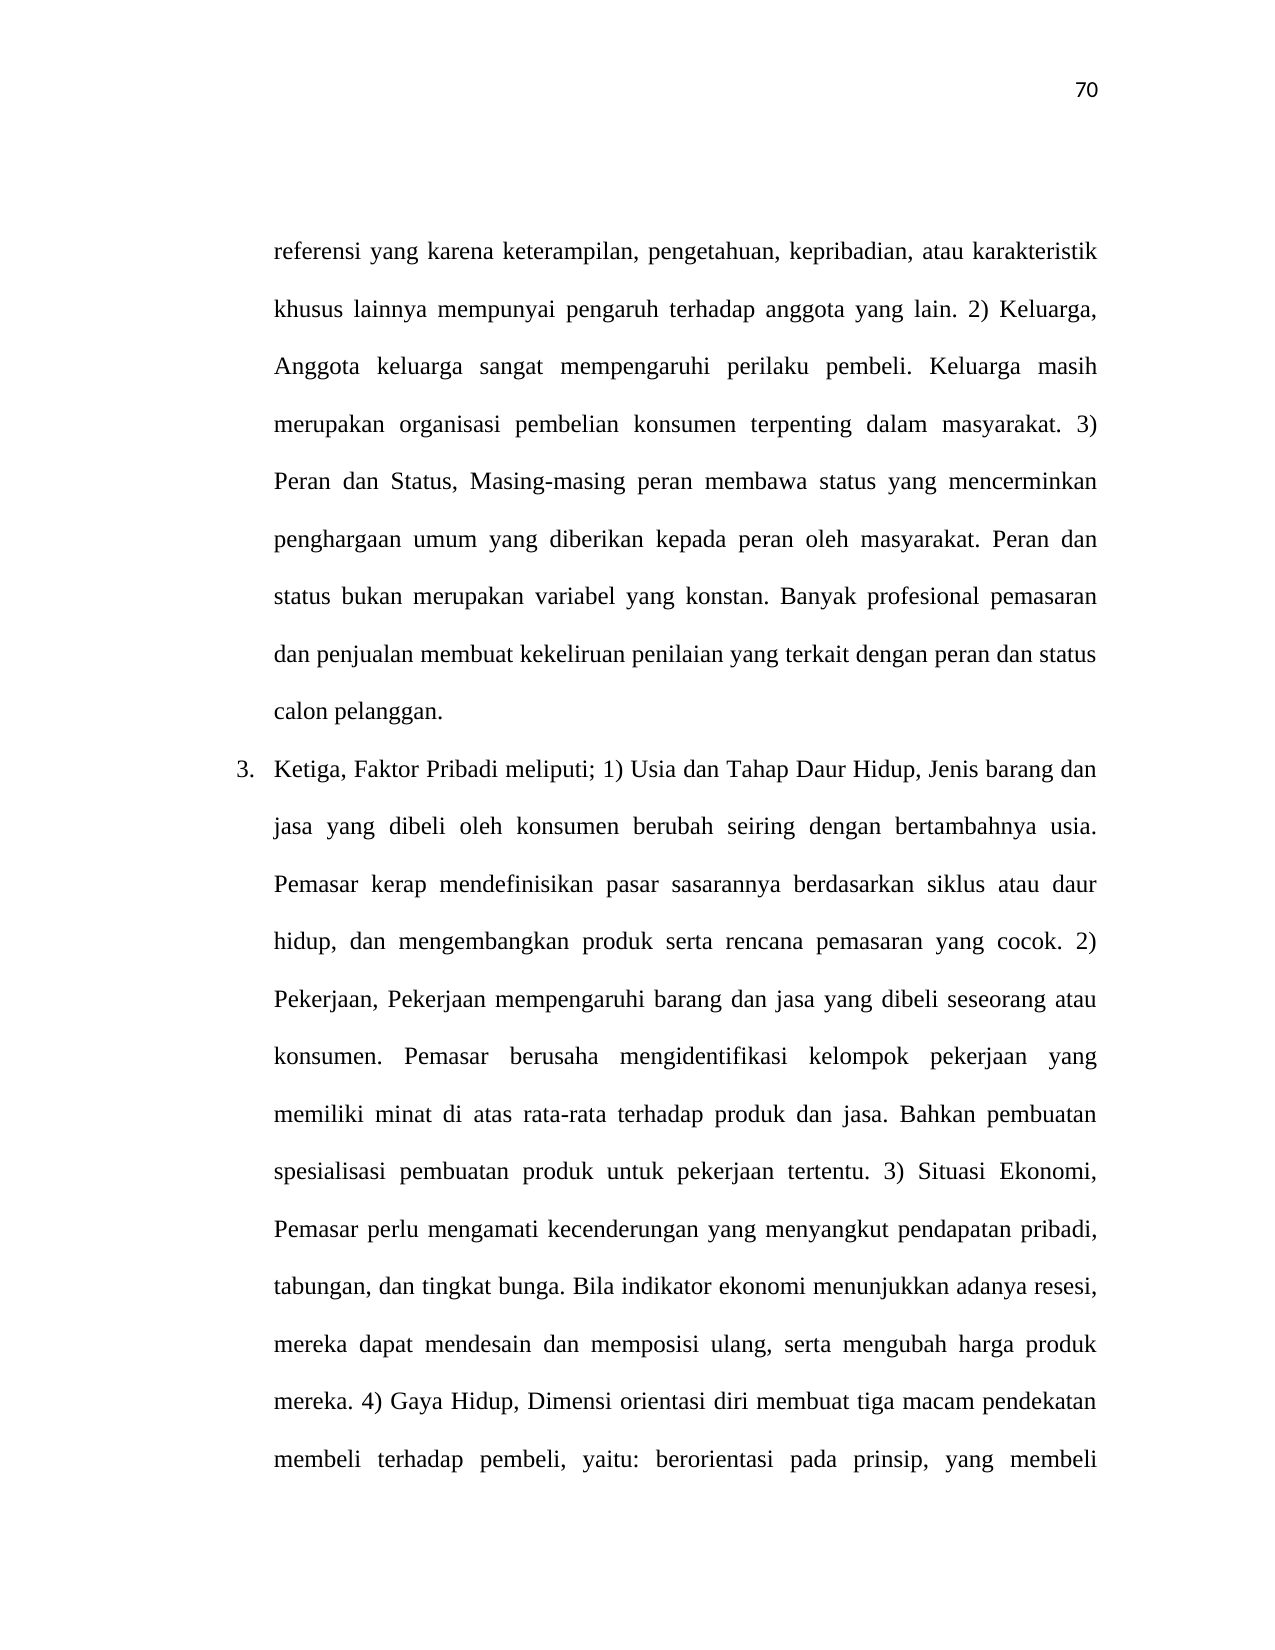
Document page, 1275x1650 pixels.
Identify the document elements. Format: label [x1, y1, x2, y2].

list [236, 754, 1098, 1472]
list [236, 236, 1098, 725]
